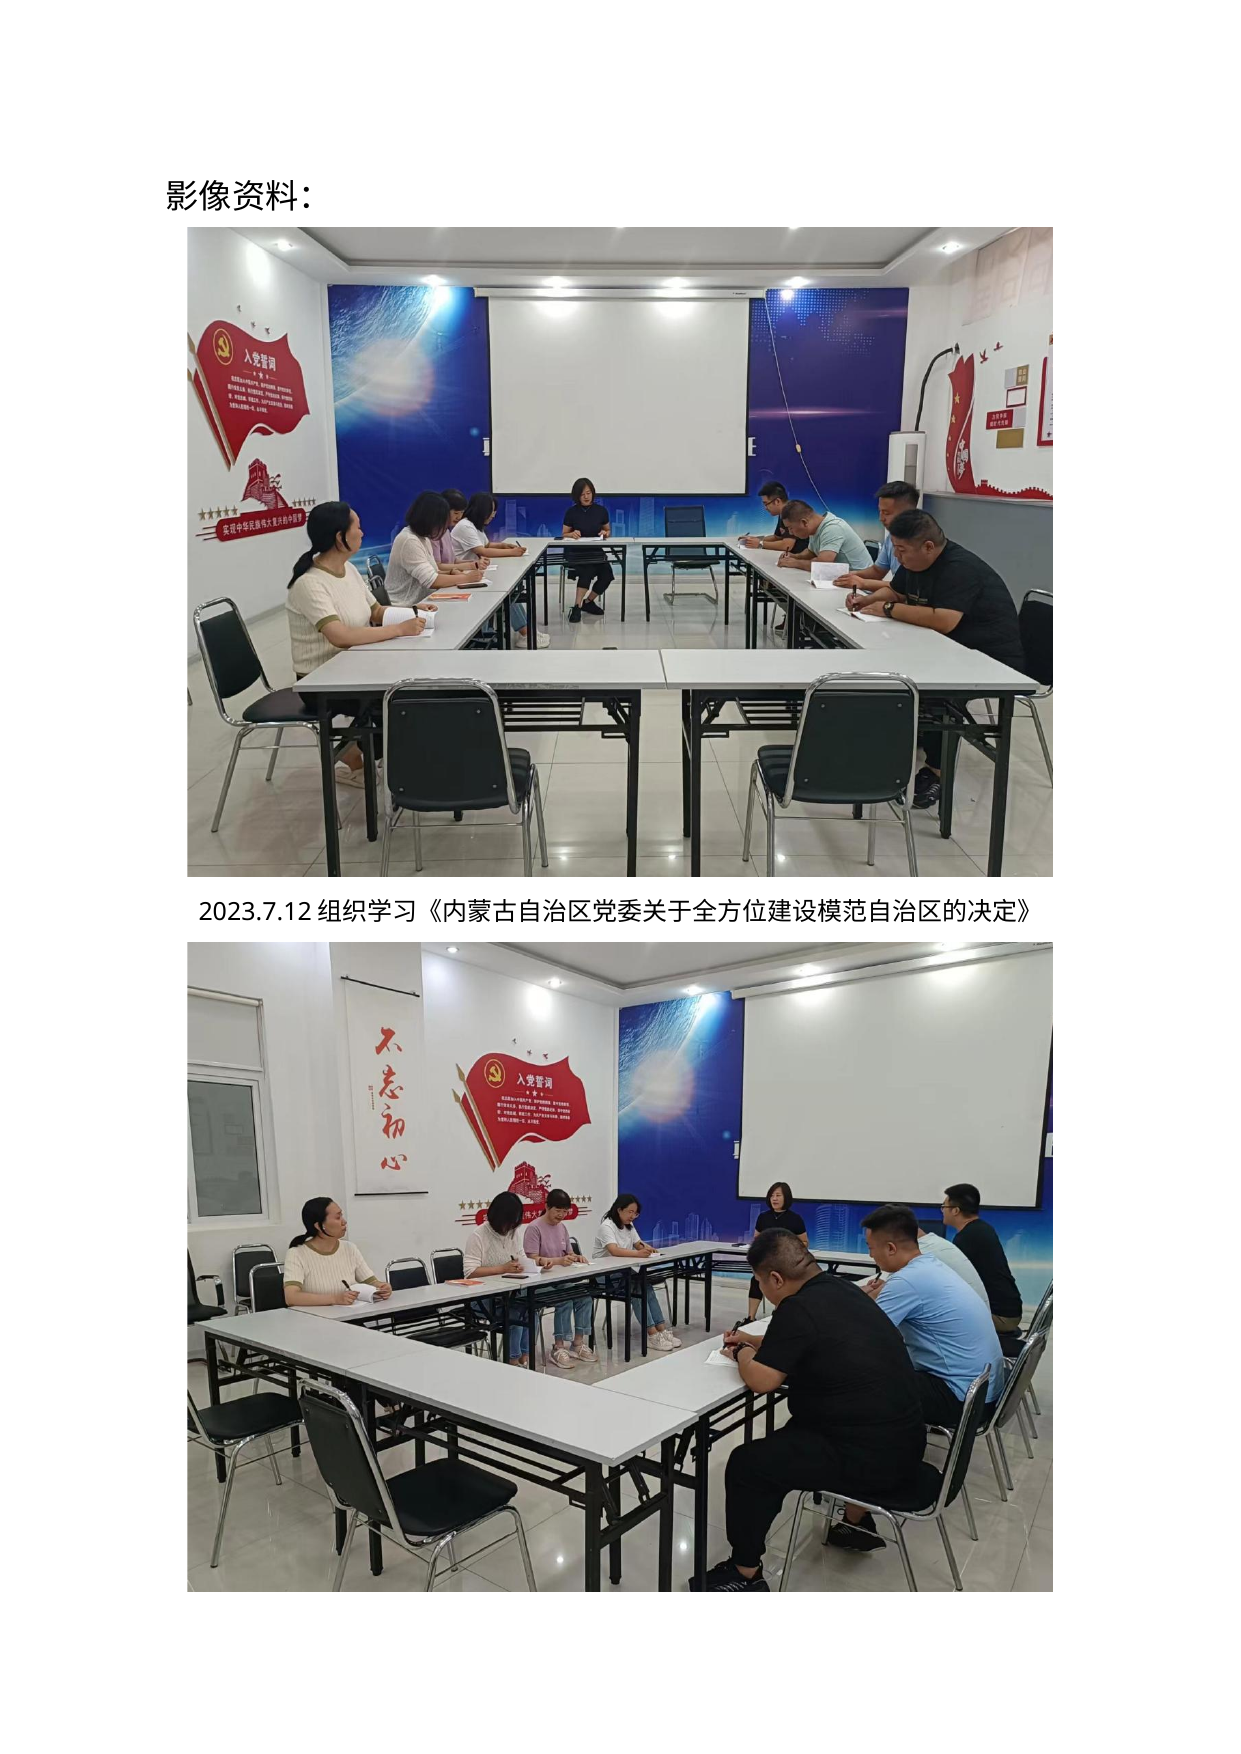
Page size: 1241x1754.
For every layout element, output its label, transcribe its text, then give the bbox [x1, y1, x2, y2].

text 影像资料： [165, 162, 1075, 227]
picture [187, 227, 1053, 877]
text 2023.7.12组织学习《内蒙古自治区党委关于全方位建设模范自治区的决定》 [165, 877, 1075, 942]
picture [187, 942, 1053, 1592]
